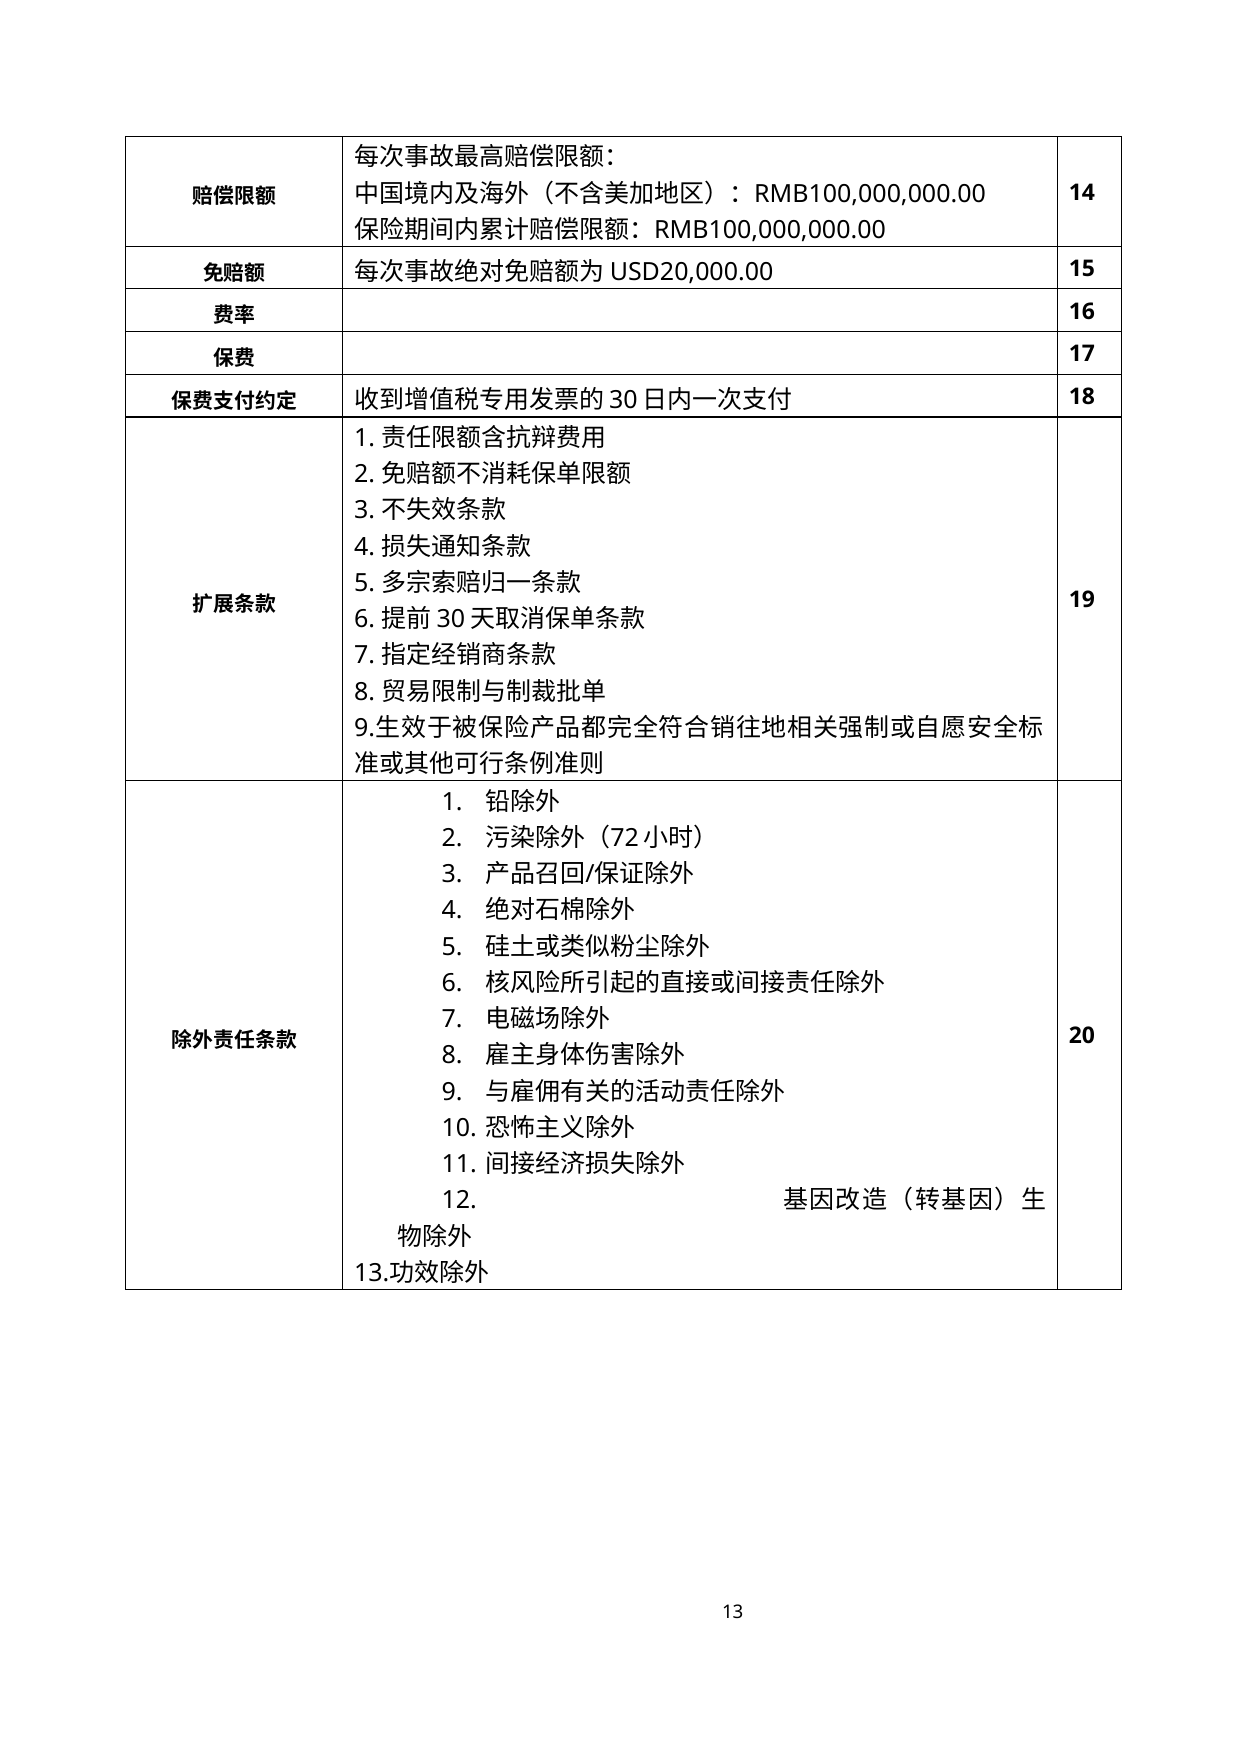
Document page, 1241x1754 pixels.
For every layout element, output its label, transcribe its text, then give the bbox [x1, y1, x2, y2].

table_cell 14 [1058, 137, 1121, 246]
table_cell 19 [1058, 418, 1121, 780]
table_cell 铅除外 污染除外（72小时） 产品召回/保证除外 绝对石棉除外 硅土或类似粉尘除外 核风险所引起的直接或间接责任除外 电磁场除外 雇主身体伤害除外 与雇佣有关的活动责任除外 恐怖主义除外 间接经济损失除外 基因改造（转基因）生物除外 13.功效除外 [343, 781, 1057, 1288]
table_cell 保费 [126, 332, 342, 374]
table_cell 17 [1058, 332, 1121, 374]
table_cell 赔偿限额 [126, 137, 342, 246]
table_cell 扩展条款 [126, 418, 342, 780]
table_cell [343, 332, 1057, 374]
table_cell 责任限额含抗辩费用 2. 免赔额不消耗保单限额 3. 不失效条款 4. 损失通知条款 5. 多宗索赔归一条款 6. 提前30天取消保单条款 7. 指定经销商条款 8. 贸易限制与制裁批单 9.生效于被保险产品都完全符合销往地相关强制或自愿安全标准或其他可行条例准则 [343, 418, 1057, 780]
table_cell 每次事故最高赔偿限额： 中国境内及海外（不含美加地区）：RMB100,000,000.00 保险期间内累计赔偿限额：RMB100,000,000.00 [343, 137, 1057, 246]
table_cell 收到增值税专用发票的30日内一次支付 [343, 375, 1057, 416]
table_cell 20 [1058, 781, 1121, 1288]
table_cell 18 [1058, 375, 1121, 416]
table_cell 除外责任条款 [126, 781, 342, 1288]
table_cell [343, 289, 1057, 331]
table_cell 保费支付约定 [126, 375, 342, 416]
table_cell 16 [1058, 289, 1121, 331]
table_cell 费率 [126, 289, 342, 331]
table_cell 免赔额 [126, 247, 342, 288]
table_cell 每次事故绝对免赔额为 USD20,000.00 [343, 247, 1057, 288]
table_cell 15 [1058, 247, 1121, 288]
